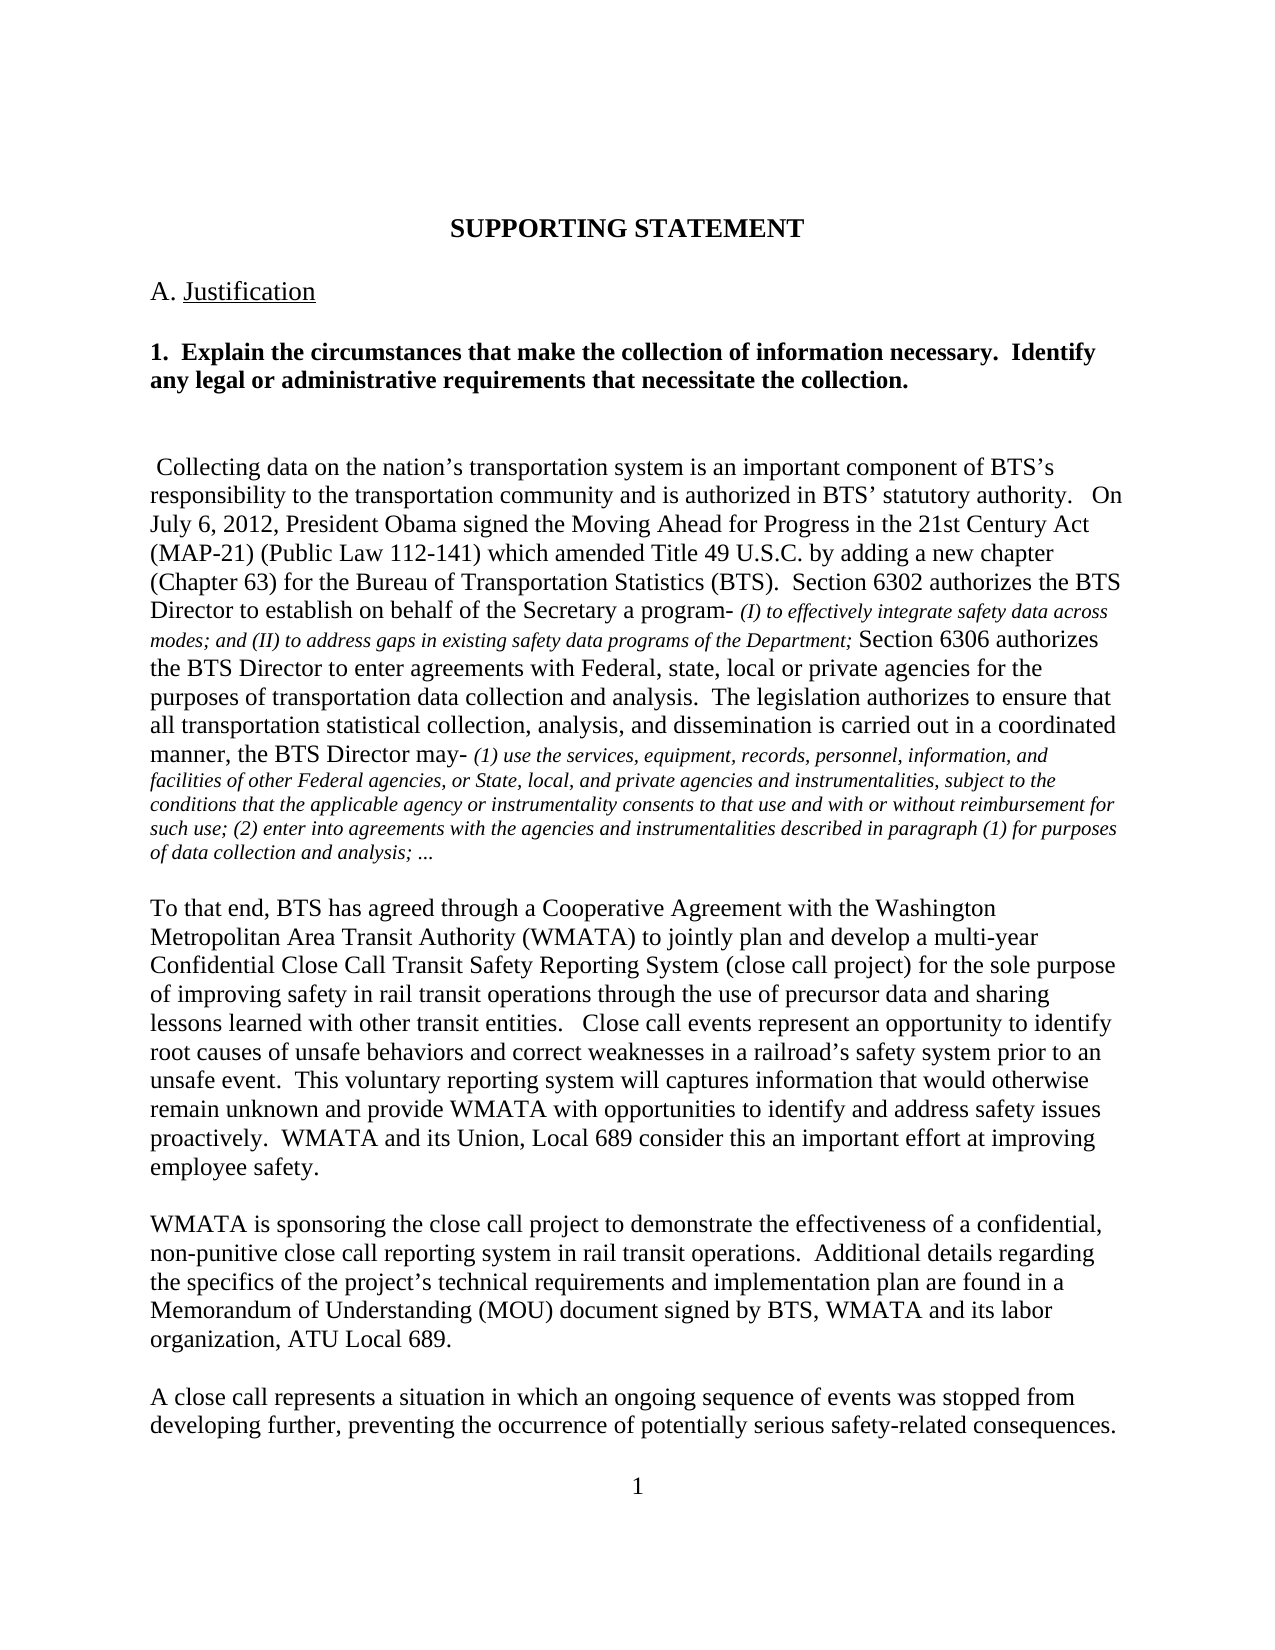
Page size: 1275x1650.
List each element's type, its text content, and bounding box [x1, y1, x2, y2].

text 1. Explain the circumstances that make the collection of information necessary. Identify any legal or administrative requirements that necessitate the collection. [150, 337, 1125, 394]
text To that end, BTS has agreed through a Cooperative Agreement with the Washington Metropolitan Area Transit Authority (WMATA) to jointly plan and develop a multi-year Confidential Close Call Transit Safety Reporting System (close call project) for the sole purpose of improving safety in rail transit operations through the use of precursor data and sharing lessons learned with other transit entities. Close call events represent an opportunity to identify root causes of unsafe behaviors and correct weaknesses in a railroad’s safety system prior to an unsafe event. This voluntary reporting system will captures information that would otherwise remain unknown and provide WMATA with opportunities to identify and address safety issues proactively. WMATA and its Union, Local 689 consider this an important effort at improving employee safety. [150, 893, 1125, 1181]
text A. Justification [150, 274, 1125, 306]
text SUPPORTING STATEMENT [150, 212, 1125, 243]
text WMATA is sponsoring the close call project to demonstrate the effectiveness of a confidential, non-punitive close call reporting system in rail transit operations. Additional details regarding the specifics of the project’s technical requirements and implementation plan are found in a Memorandum of Understanding (MOU) document signed by BTS, WMATA and its labor organization, ATU Local 689. [150, 1209, 1125, 1353]
text Collecting data on the nation’s transportation system is an important component of BTS’s responsibility to the transportation community and is authorized in BTS’ statutory authority. On July 6, 2012, President Obama signed the Moving Ahead for Progress in the 21st Century Act (MAP-21) (Public Law 112-141) which amended Title 49 U.S.C. by adding a new chapter (Chapter 63) for the Bureau of Transportation Statistics (BTS). Section 6302 authorizes the BTS Director to establish on behalf of the Secretary a program- (I) to effectively integrate safety data across modes; and (II) to address gaps in existing safety data programs of the Department; Section 6306 authorizes the BTS Director to enter agreements with Federal, state, local or private agencies for the purposes of transportation data collection and analysis. The legislation authorizes to ensure that all transportation statistical collection, analysis, and dissemination is carried out in a coordinated manner, the BTS Director may- (1) use the services, equipment, records, personnel, information, and facilities of other Federal agencies, or State, local, and private agencies and instrumentalities, subject to the conditions that the applicable agency or instrumentality consents to that use and with or without reimbursement for such use; (2) enter into agreements with the agencies and instrumentalities described in paragraph (1) for purposes of data collection and analysis; ... [150, 452, 1125, 864]
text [150, 1382, 1125, 1439]
